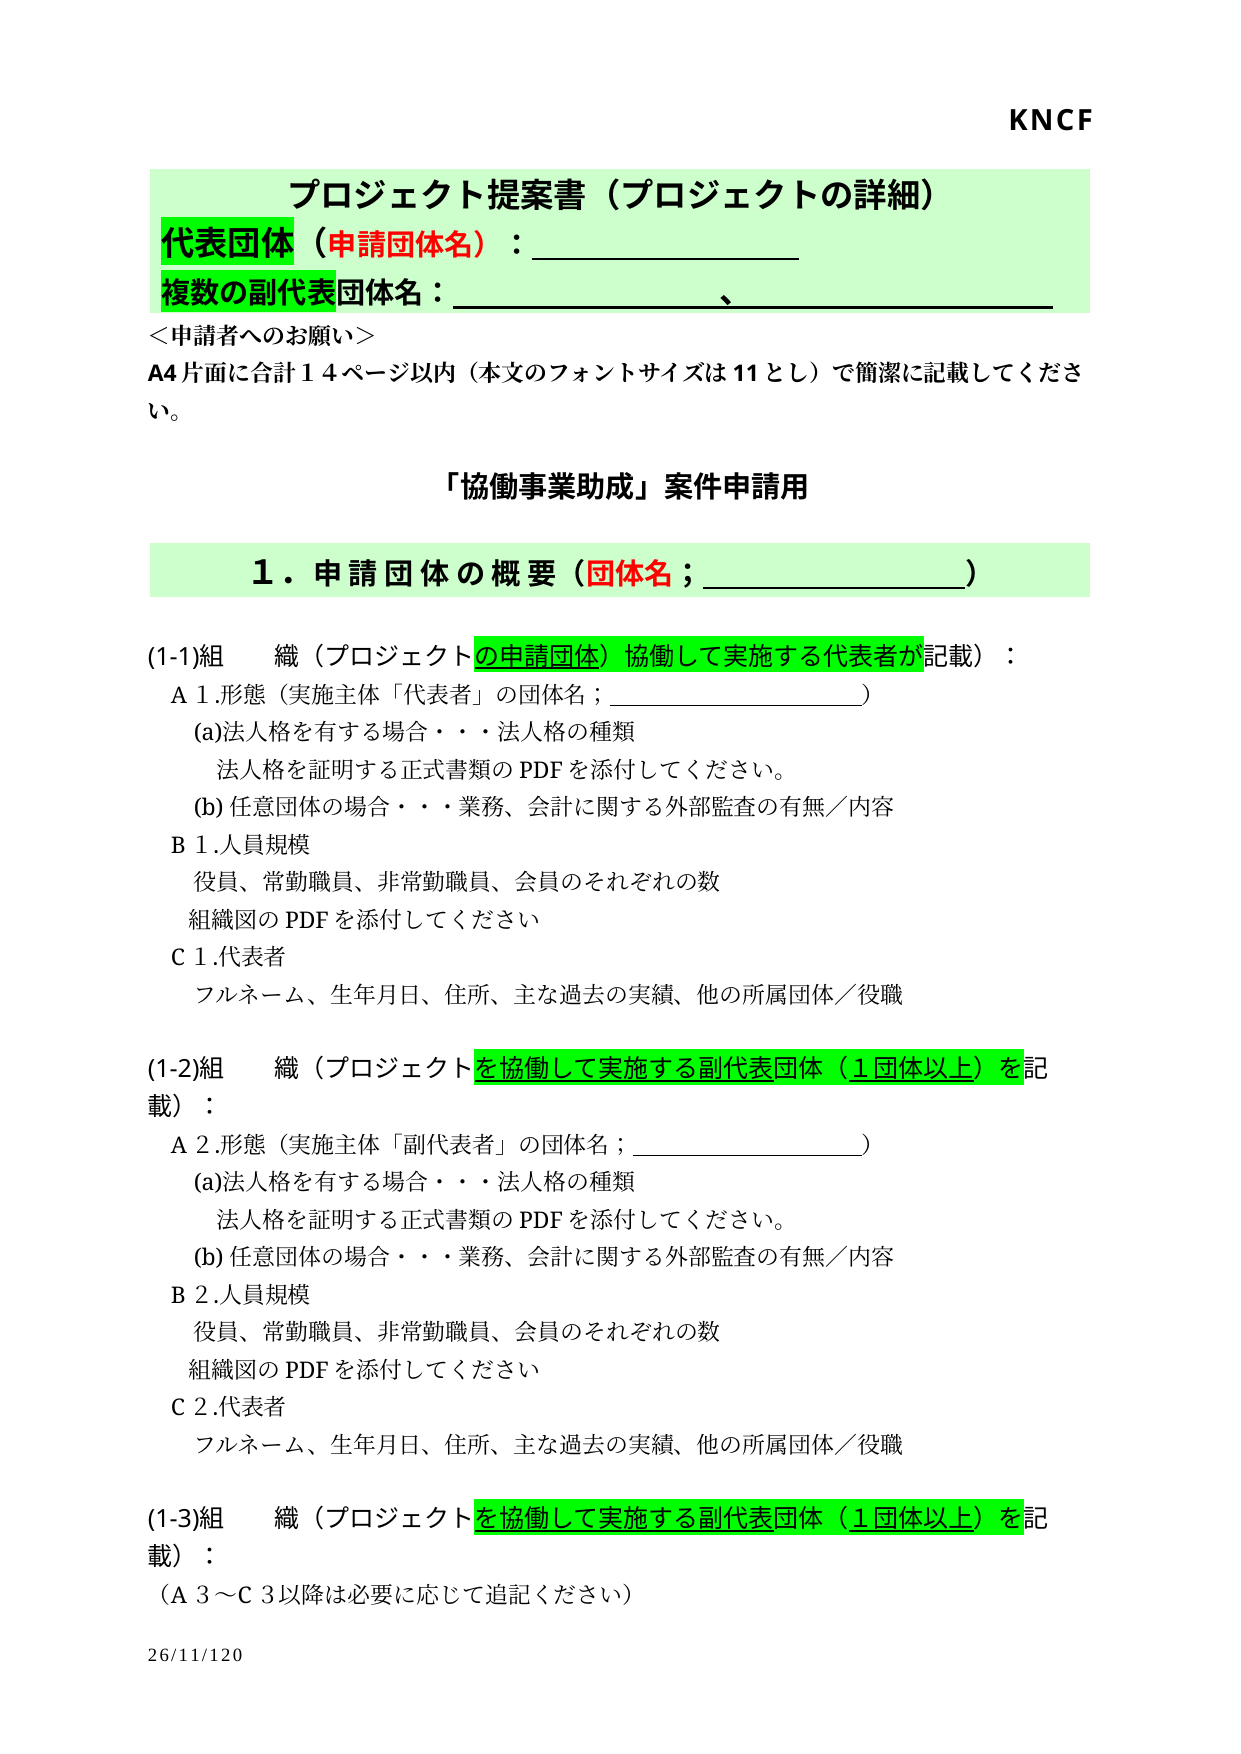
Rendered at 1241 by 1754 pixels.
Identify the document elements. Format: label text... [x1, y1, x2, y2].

text (1-3)組 織（プロジェクトを協働して実施する副代表団体（１団体以上）を記載）： [148, 1497, 1092, 1572]
text B２.人員規模 [148, 1272, 1092, 1310]
text フルネーム、生年月日、住所、主な過去の実績、他の所属団体／役職 [148, 1422, 1092, 1460]
text (b) 任意団体の場合・・・業務、会計に関する外部監査の有無／内容 [148, 1235, 1092, 1272]
text C１.代表者 [148, 935, 1092, 972]
text 法人格を証明する正式書類のPDFを添付してください。 [148, 1197, 1092, 1235]
text B１.人員規模 [148, 822, 1092, 860]
text 役員、常勤職員、非常勤職員、会員のそれぞれの数 [148, 860, 1092, 897]
text 法人格を証明する正式書類のPDFを添付してください。 [148, 747, 1092, 785]
text （A３～C３以降は必要に応じて追記ください） [148, 1572, 1092, 1610]
text フルネーム、生年月日、住所、主な過去の実績、他の所属団体／役職 [148, 972, 1092, 1010]
text (1-1)組 織（プロジェクトの申請団体）協働して実施する代表者が記載）： [148, 635, 1092, 672]
text A4片面に合計１４ページ以内（本文のフォントサイズは11とし）で簡潔に記載してください。 [148, 351, 1092, 426]
text (1-2)組 織（プロジェクトを協働して実施する副代表団体（１団体以上）を記載）： [148, 1047, 1092, 1122]
table_header １．申 請 団 体 の 概 要（団体名； ） [150, 543, 1090, 597]
text (a)法人格を有する場合・・・法人格の種類 [148, 1160, 1092, 1197]
text 役員、常勤職員、非常勤職員、会員のそれぞれの数 [148, 1310, 1092, 1347]
table_header プロジェクト提案書（プロジェクトの詳細） 代表団体（申請団体名）： 複数の副代表団体名： 、 [150, 169, 1090, 313]
text A１.形態（実施主体「代表者」の団体名； ） [148, 672, 1092, 710]
text A２.形態（実施主体「副代表者」の団体名； ） [148, 1122, 1092, 1160]
text C２.代表者 [148, 1385, 1092, 1422]
text 組織図のPDFを添付してください [148, 1347, 1092, 1385]
text 組織図のPDFを添付してください [148, 897, 1092, 935]
text (b) 任意団体の場合・・・業務、会計に関する外部監査の有無／内容 [148, 785, 1092, 822]
text 「協働事業助成」案件申請用 [148, 463, 1092, 506]
text (a)法人格を有する場合・・・法人格の種類 [148, 710, 1092, 747]
text ＜申請者へのお願い＞ [148, 313, 1092, 351]
